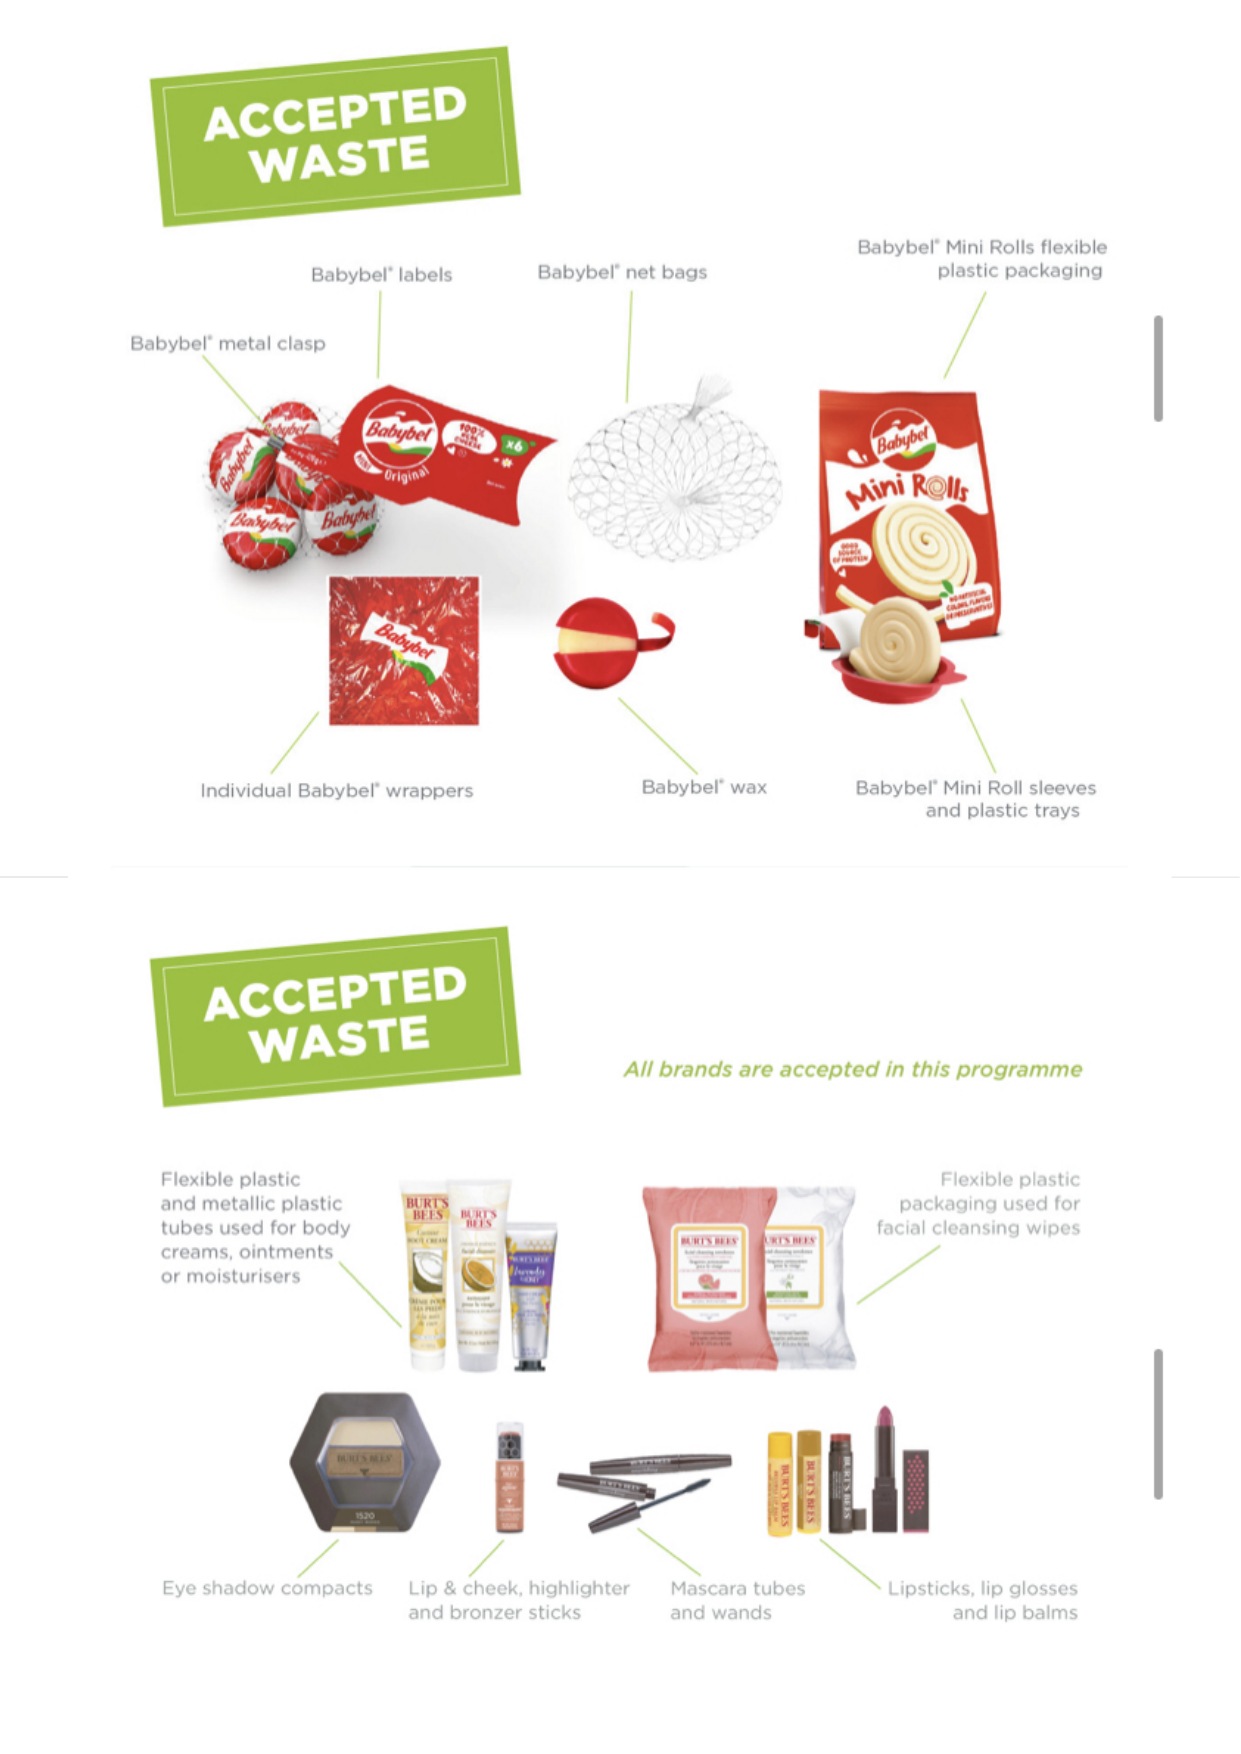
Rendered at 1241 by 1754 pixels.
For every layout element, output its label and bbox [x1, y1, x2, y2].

picture [67, 0, 1172, 878]
picture [67, 914, 1172, 1671]
